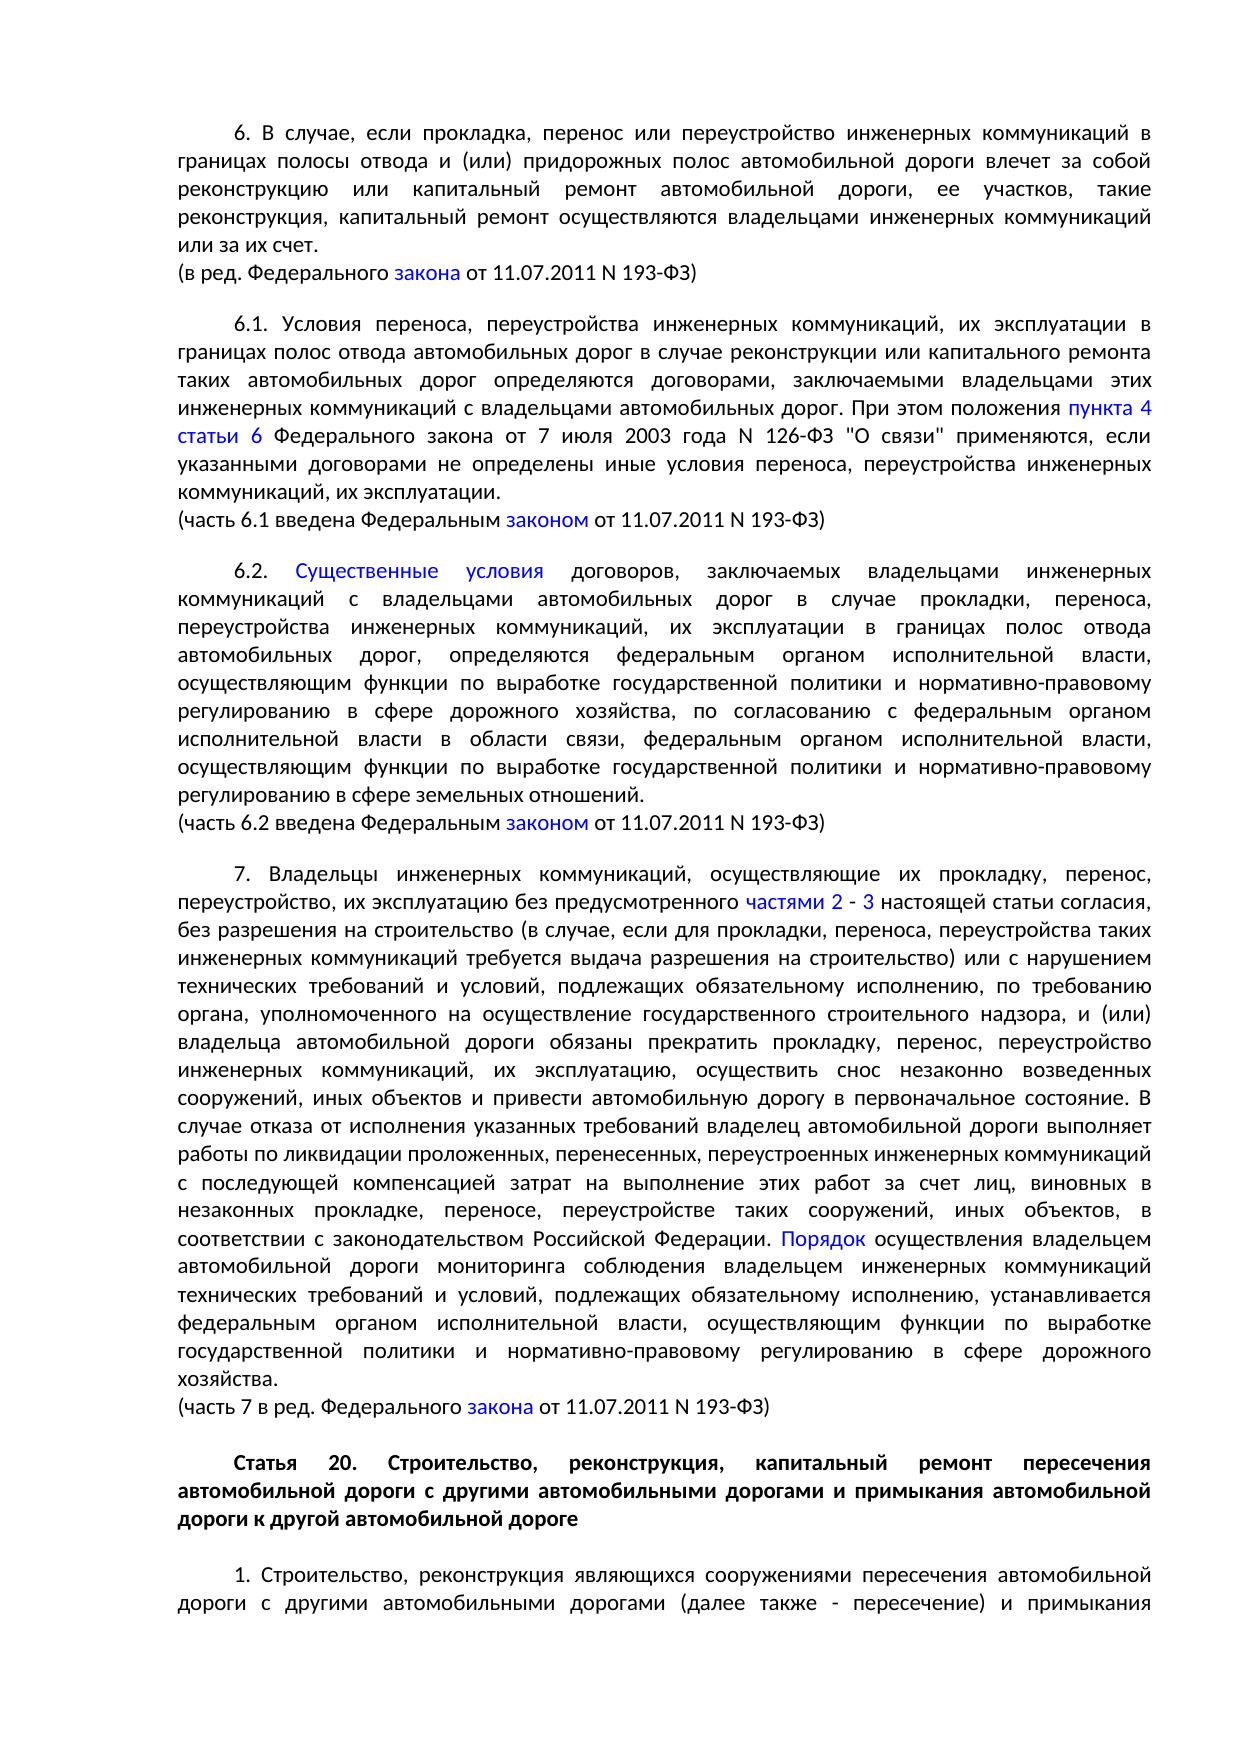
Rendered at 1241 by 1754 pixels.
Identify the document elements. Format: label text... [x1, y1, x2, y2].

text (в ред. Федерального закона от 11.07.2011 N 193-ФЗ) [177, 258, 1152, 286]
text 6.2. Существенные условия договоров, заключаемых владельцами инженерных коммуникаций с владельцами автомобильных дорог в случае прокладки, переноса, переустройства инженерных коммуникаций, их эксплуатации в границах полос отвода автомобильных дорог, определяются федеральным органом исполнительной власти, осуществляющим функции по выработке государственной политики и нормативно-правовому регулированию в сфере дорожного хозяйства, по согласованию с федеральным органом исполнительной власти в области связи, федеральным органом исполнительной власти, осуществляющим функции по выработке государственной политики и нормативно-правовому регулированию в сфере земельных отношений. [177, 556, 1152, 808]
text (часть 6.2 введена Федеральным законом от 11.07.2011 N 193-ФЗ) [177, 808, 1152, 836]
title Статья 20. Строительство, реконструкция, капитальный ремонт пересечения автомобильной дороги с другими автомобильными дорогами и примыкания автомобильной дороги к другой автомобильной дороге [177, 1448, 1152, 1532]
text 7. Владельцы инженерных коммуникаций, осуществляющие их прокладку, перенос, переустройство, их эксплуатацию без предусмотренного частями 2 - 3 настоящей статьи согласия, без разрешения на строительство (в случае, если для прокладки, переноса, переустройства таких инженерных коммуникаций требуется выдача разрешения на строительство) или с нарушением технических требований и условий, подлежащих обязательному исполнению, по требованию органа, уполномоченного на осуществление государственного строительного надзора, и (или) владельца автомобильной дороги обязаны прекратить прокладку, перенос, переустройство инженерных коммуникаций, их эксплуатацию, осуществить снос незаконно возведенных сооружений, иных объектов и привести автомобильную дорогу в первоначальное состояние. В случае отказа от исполнения указанных требований владелец автомобильной дороги выполняет работы по ликвидации проложенных, перенесенных, переустроенных инженерных коммуникаций с последующей компенсацией затрат на выполнение этих работ за счет лиц, виновных в незаконных прокладке, переносе, переустройстве таких сооружений, иных объектов, в соответствии с законодательством Российской Федерации. Порядок осуществления владельцем автомобильной дороги мониторинга соблюдения владельцем инженерных коммуникаций технических требований и условий, подлежащих обязательному исполнению, устанавливается федеральным органом исполнительной власти, осуществляющим функции по выработке государственной политики и нормативно-правовому регулированию в сфере дорожного хозяйства. [177, 859, 1152, 1392]
text (часть 7 в ред. Федерального закона от 11.07.2011 N 193-ФЗ) [177, 1392, 1152, 1420]
text 6. В случае, если прокладка, перенос или переустройство инженерных коммуникаций в границах полосы отвода и (или) придорожных полос автомобильной дороги влечет за собой реконструкцию или капитальный ремонт автомобильной дороги, ее участков, такие реконструкция, капитальный ремонт осуществляются владельцами инженерных коммуникаций или за их счет. [177, 118, 1152, 258]
text (часть 6.1 введена Федеральным законом от 11.07.2011 N 193-ФЗ) [177, 505, 1152, 533]
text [177, 1560, 1152, 1616]
text 6.1. Условия переноса, переустройства инженерных коммуникаций, их эксплуатации в границах полос отвода автомобильных дорог в случае реконструкции или капитального ремонта таких автомобильных дорог определяются договорами, заключаемыми владельцами этих инженерных коммуникаций с владельцами автомобильных дорог. При этом положения пункта 4 статьи 6 Федерального закона от 7 июля 2003 года N 126-ФЗ "О связи" применяются, если указанными договорами не определены иные условия переноса, переустройства инженерных коммуникаций, их эксплуатации. [177, 309, 1152, 505]
